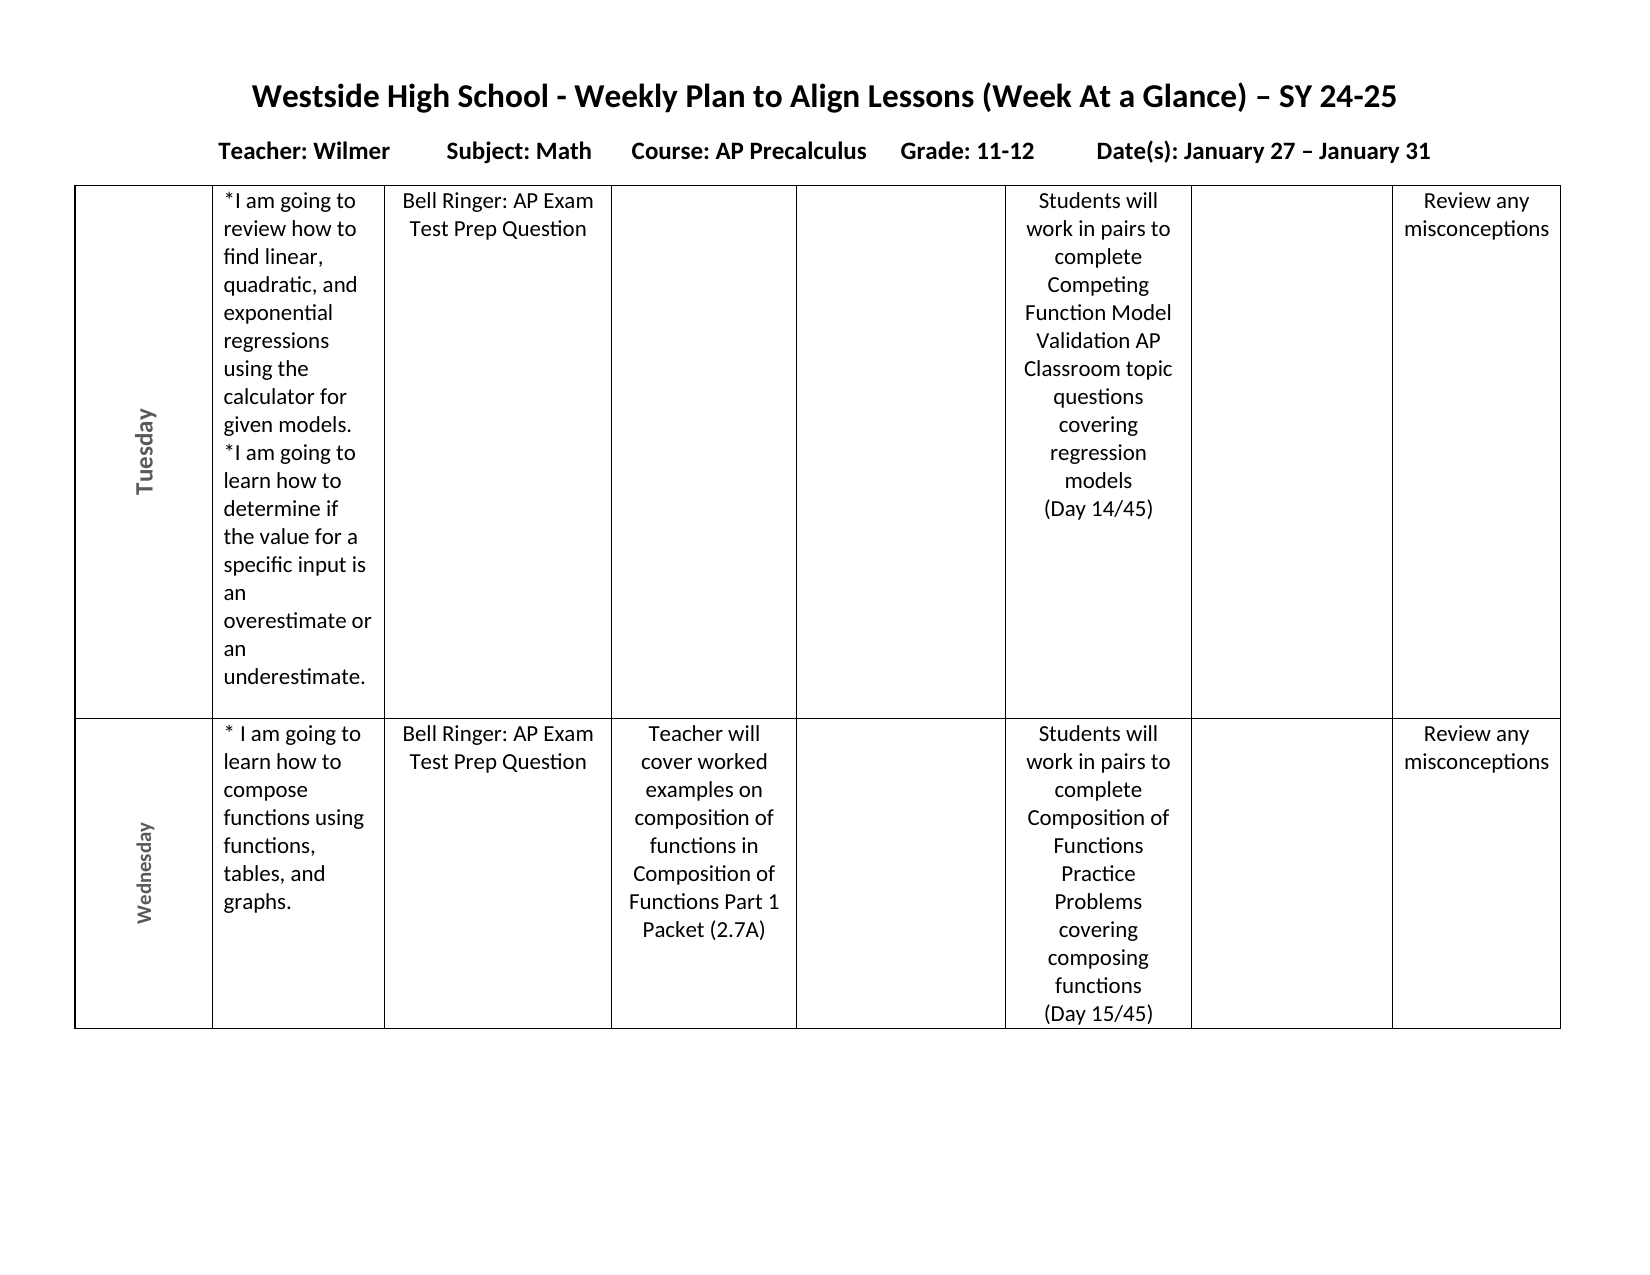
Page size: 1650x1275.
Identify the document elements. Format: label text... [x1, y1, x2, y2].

table_cell Teacher will cover worked examples on composition of functions in Composition of Functions Part 1 Packet (2.7A) [612, 719, 796, 1028]
table_cell [797, 186, 1005, 718]
table_cell Wednesday [76, 719, 212, 1028]
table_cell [385, 719, 611, 1028]
table_cell * I am going to learn how to compose functions using functions, tables, and graphs. [213, 719, 384, 1028]
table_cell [385, 186, 611, 718]
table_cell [1393, 186, 1560, 718]
table_cell Students will work in pairs to complete Competing Function Model Validation AP Classroom topic questions covering regression models (Day 14/45) [1006, 186, 1191, 718]
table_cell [1393, 719, 1560, 1028]
table_cell Students will work in pairs to complete Composition of Functions Practice Problems covering composing functions (Day 15/45) [1006, 719, 1191, 1028]
table_cell [1192, 186, 1392, 718]
table_cell Tuesday [76, 186, 212, 718]
table_cell [1192, 719, 1392, 1028]
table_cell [213, 186, 384, 718]
table_cell [612, 186, 796, 718]
table_cell [797, 719, 1005, 1028]
